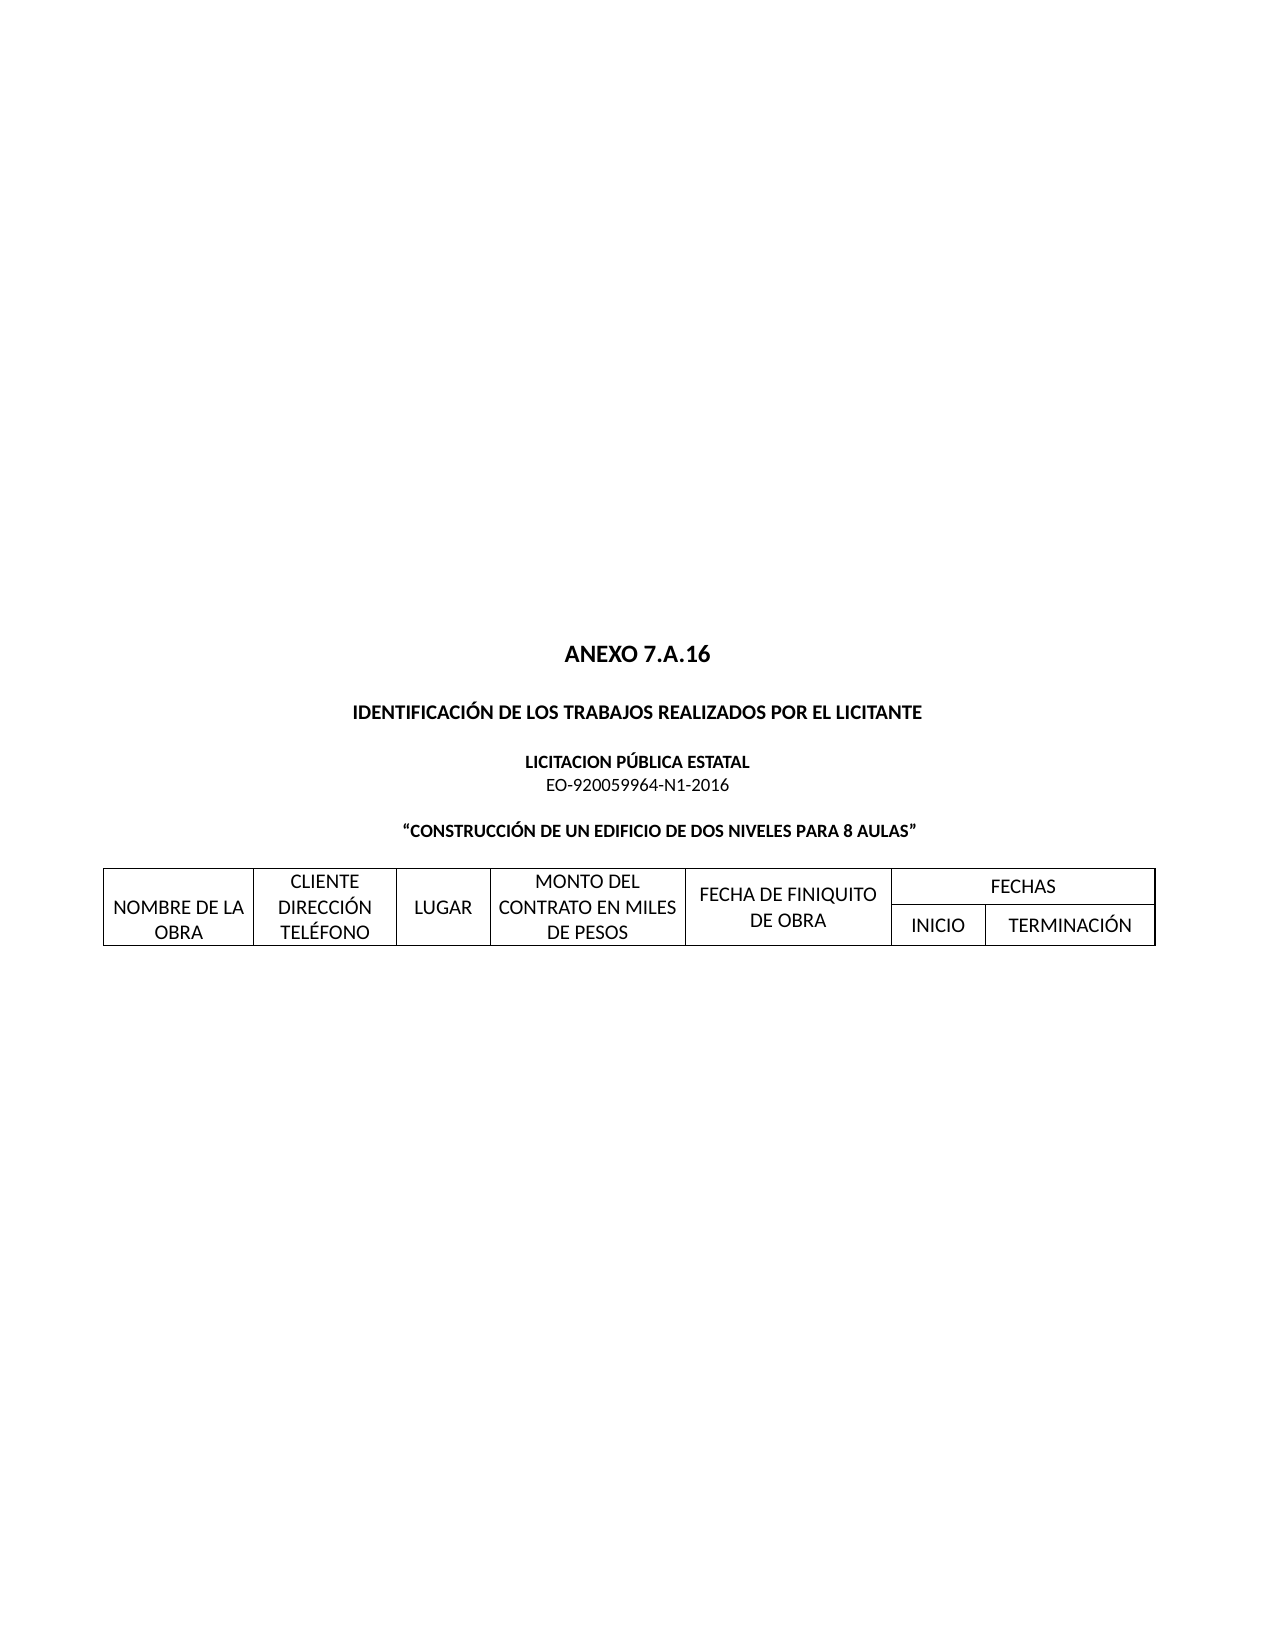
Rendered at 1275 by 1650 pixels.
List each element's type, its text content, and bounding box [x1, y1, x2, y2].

text “CONSTRUCCIÓN DE UN EDIFICIO DE DOS NIVELES PARA 8 AULAS” [157, 819, 1163, 842]
text EO-920059964-N1-2016 [112, 773, 1163, 796]
table_header CLIENTE DIRECCIÓN TELÉFONO [254, 869, 396, 945]
table_header FECHAS [892, 869, 1154, 904]
table_header NOMBRE DE LA OBRA [104, 869, 253, 945]
table_cell TERMINACIÓN [986, 905, 1154, 945]
table_header FECHA DE FINIQUITO DE OBRA [686, 869, 891, 945]
table_header LUGAR [397, 869, 490, 945]
text LICITACION PÚBLICA ESTATAL [112, 750, 1163, 773]
subtitle ANEXO 7.A.16 [112, 638, 1163, 669]
text IDENTIFICACIÓN DE LOS TRABAJOS REALIZADOS POR EL LICITANTE [112, 699, 1163, 725]
table_cell INICIO [892, 905, 985, 945]
table_header MONTO DEL CONTRATO EN MILES DE PESOS [491, 869, 685, 945]
